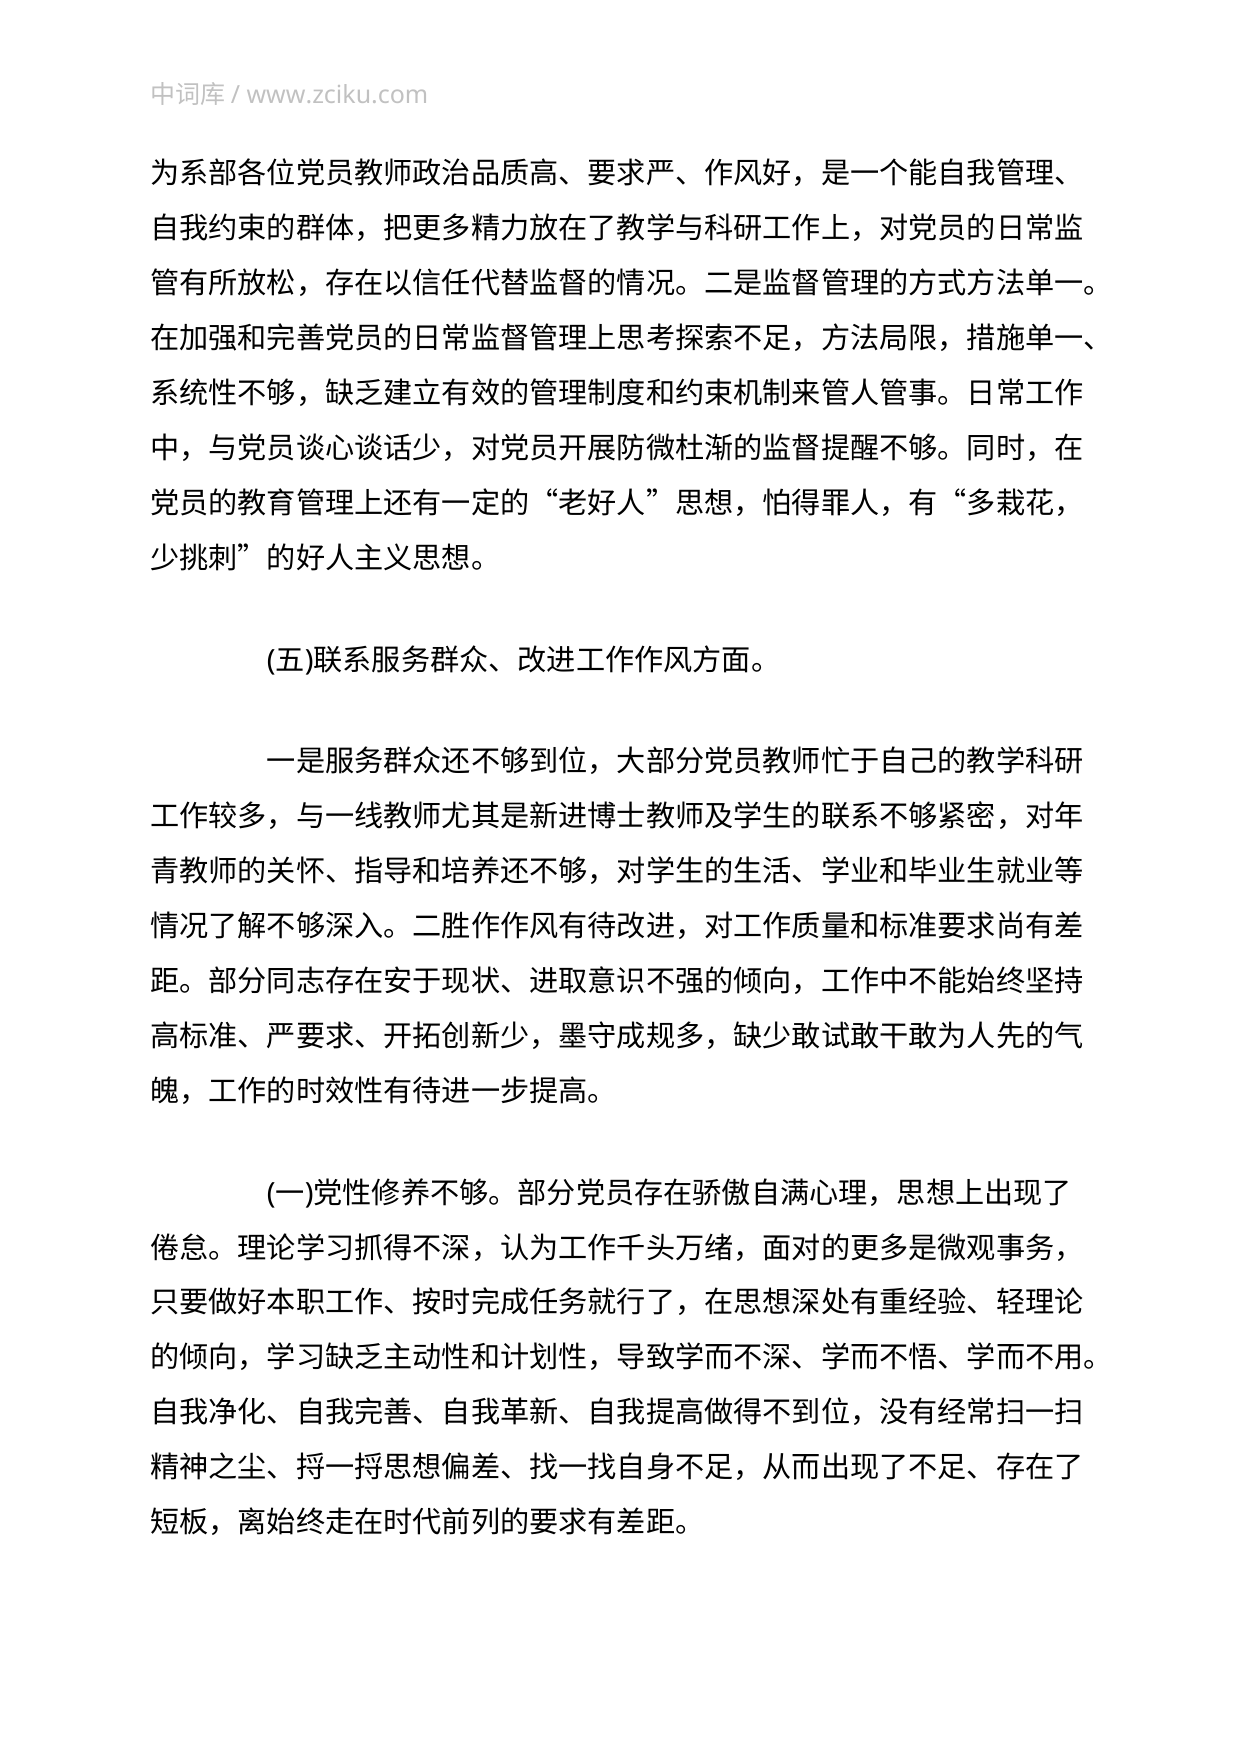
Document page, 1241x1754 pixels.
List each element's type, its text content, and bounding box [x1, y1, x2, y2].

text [150, 150, 1090, 577]
text 一是服务群众还不够到位，大部分党员教师忙于自己的教学科研工作较多，与一线教师尤其是新进博士教师及学生的联系不够紧密，对年青教师的关怀、指导和培养还不够，对学生的生活、学业和毕业生就业等情况了解不够深入。二胜作作风有待改进，对工作质量和标准要求尚有差距。部分同志存在安于现状、进取意识不强的倾向，工作中不能始终坚持高标准、严要求、开拓创新少，墨守成规多，缺少敢试敢干敢为人先的气魄，工作的时效性有待进一步提高。 [150, 738, 1090, 1110]
text (一)党性修养不够。部分党员存在骄傲自满心理，思想上出现了倦怠。理论学习抓得不深，认为工作千头万绪，面对的更多是微观事务，只要做好本职工作、按时完成任务就行了，在思想深处有重经验、轻理论的倾向，学习缺乏主动性和计划性，导致学而不深、学而不悟、学而不用。自我净化、自我完善、自我革新、自我提高做得不到位，没有经常扫一扫精神之尘、捋一捋思想偏差、找一找自身不足，从而出现了不足、存在了短板，离始终走在时代前列的要求有差距。 [150, 1169, 1090, 1541]
text (五)联系服务群众、改进工作作风方面。 [150, 636, 1090, 678]
